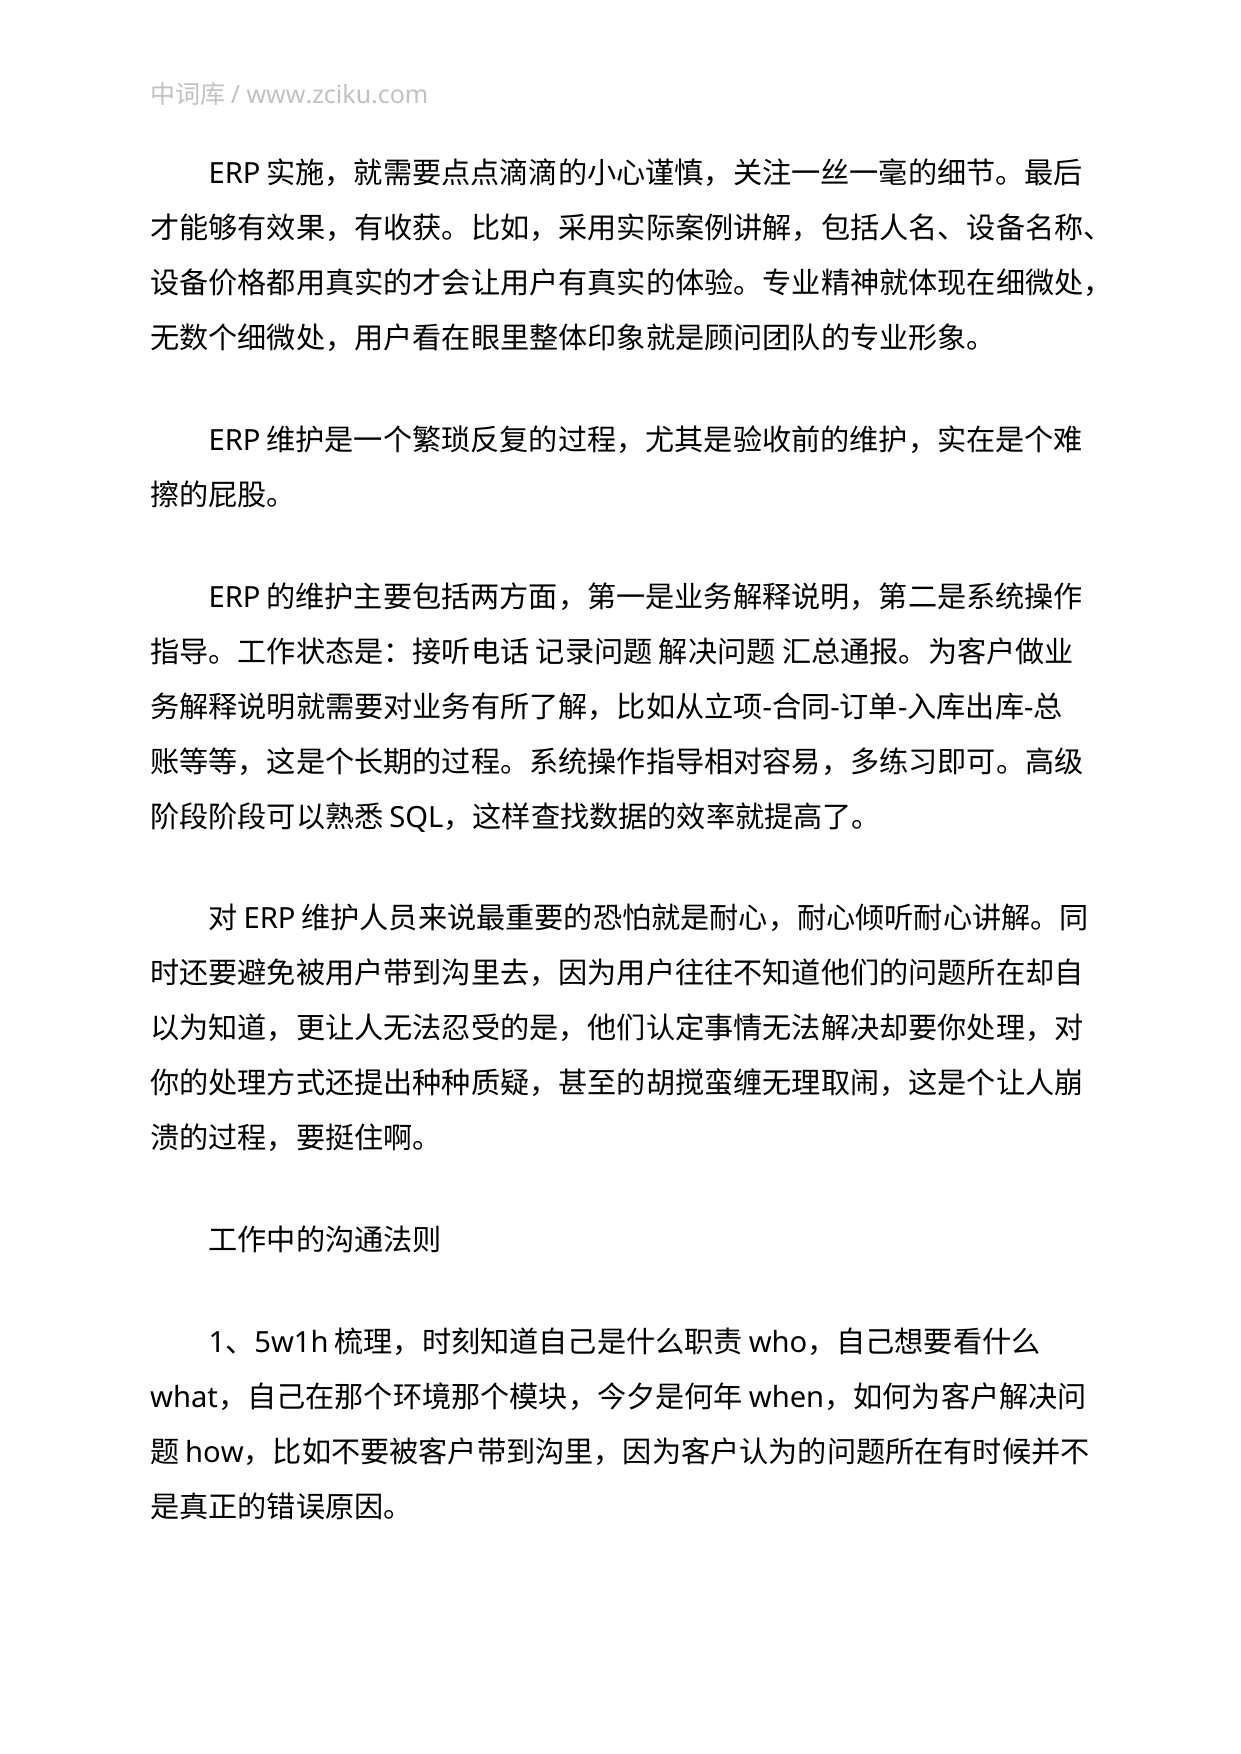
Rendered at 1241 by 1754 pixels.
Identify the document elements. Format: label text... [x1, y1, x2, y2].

text 1、5w1h梳理，时刻知道自己是什么职责who，自己想要看什么what，自己在那个环境那个模块，今夕是何年when，如何为客户解决问题how，比如不要被客户带到沟里，因为客户认为的问题所在有时候并不是真正的错误原因。 [150, 1318, 1090, 1526]
text ERP的维护主要包括两方面，第一是业务解释说明，第二是系统操作指导。工作状态是：接听电话 记录问题 解决问题 汇总通报。为客户做业务解释说明就需要对业务有所了解，比如从立项-合同-订单-入库出库-总账等等，这是个长期的过程。系统操作指导相对容易，多练习即可。高级阶段阶段可以熟悉SQL，这样查找数据的效率就提高了。 [150, 573, 1090, 836]
text 对ERP维护人员来说最重要的恐怕就是耐心，耐心倾听耐心讲解。同时还要避免被用户带到沟里去，因为用户往往不知道他们的问题所在却自以为知道，更让人无法忍受的是，他们认定事情无法解决却要你处理，对你的处理方式还提出种种质疑，甚至的胡搅蛮缠无理取闹，这是个让人崩溃的过程，要挺住啊。 [150, 895, 1090, 1157]
text ERP维护是一个繁琐反复的过程，尤其是验收前的维护，实在是个难擦的屁股。 [150, 417, 1090, 514]
text 工作中的沟通法则 [150, 1217, 1090, 1259]
text ERP实施，就需要点点滴滴的小心谨慎，关注一丝一毫的细节。最后才能够有效果，有收获。比如，采用实际案例讲解，包括人名、设备名称、设备价格都用真实的才会让用户有真实的体验。专业精神就体现在细微处，无数个细微处，用户看在眼里整体印象就是顾问团队的专业形象。 [150, 150, 1090, 357]
